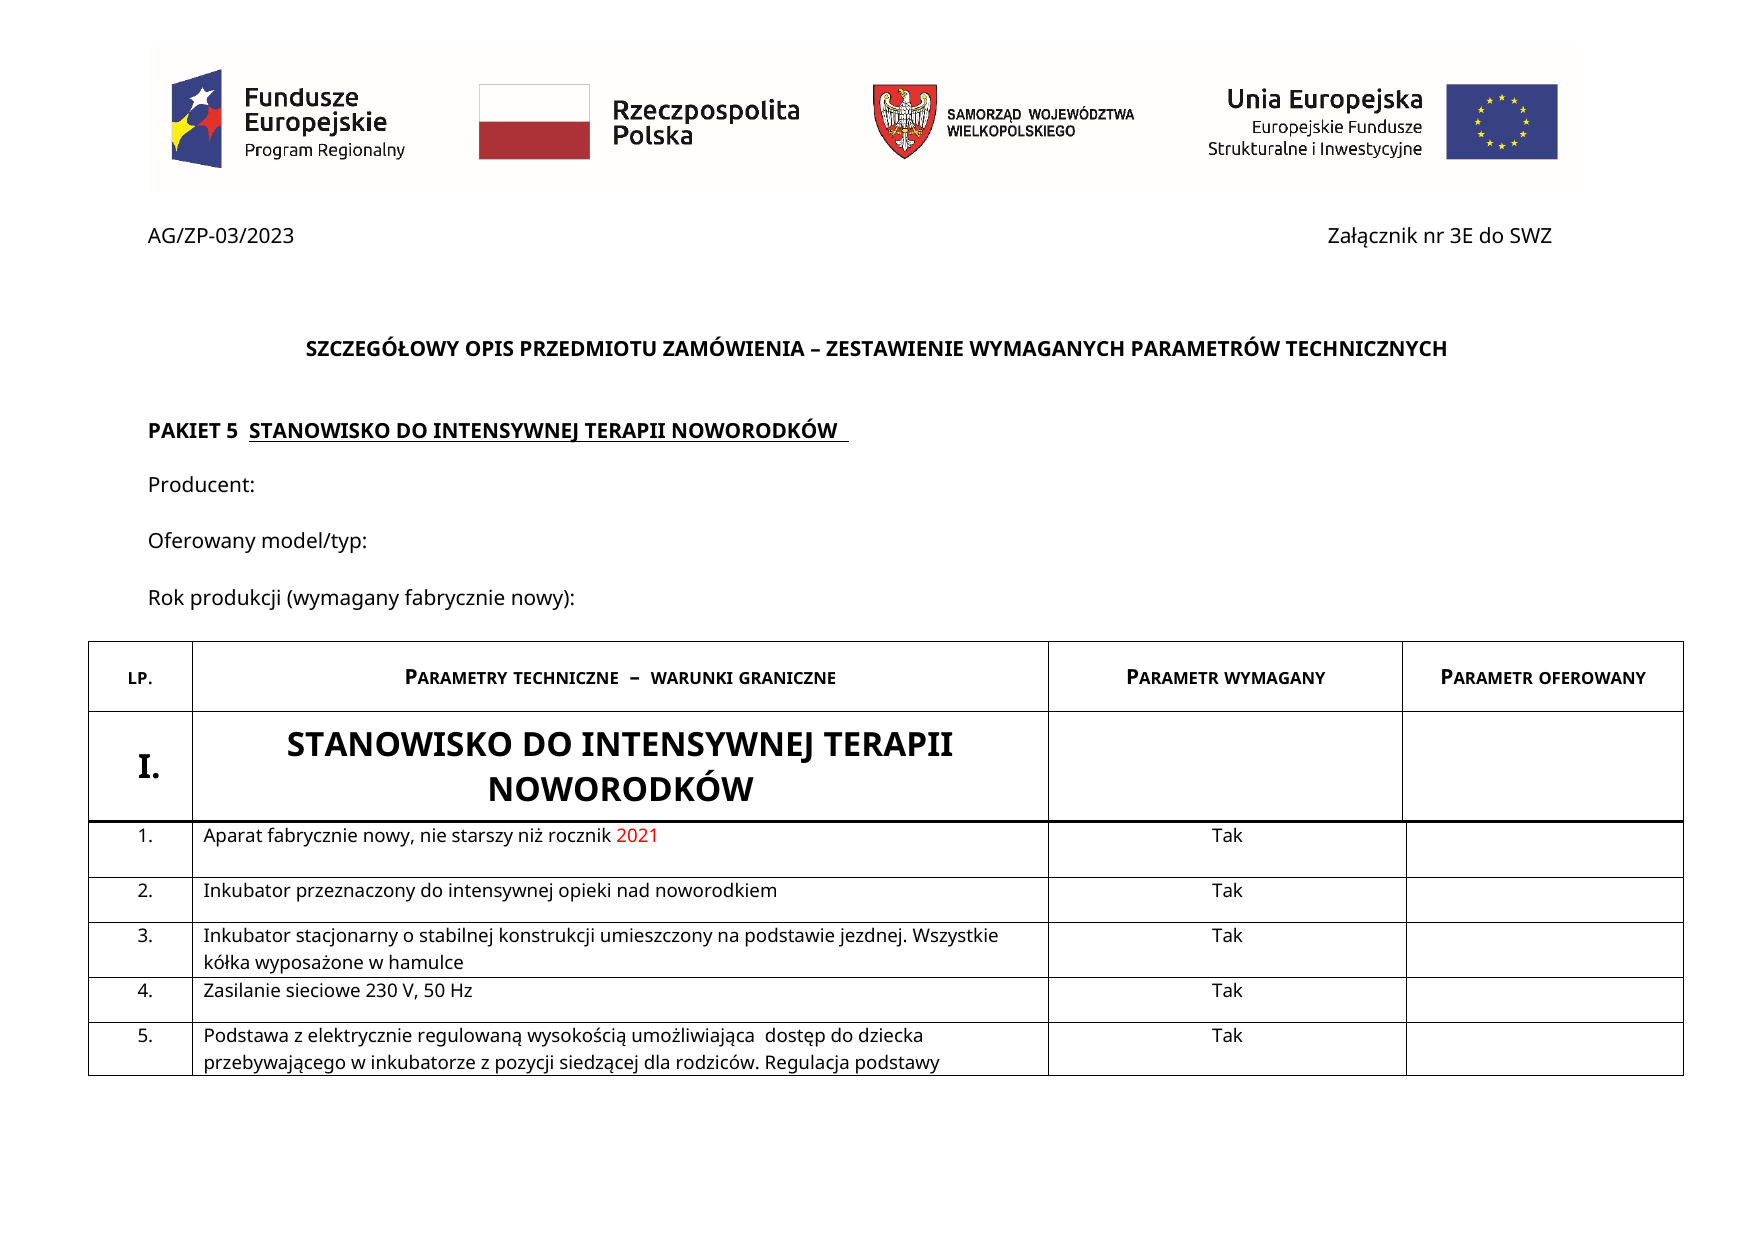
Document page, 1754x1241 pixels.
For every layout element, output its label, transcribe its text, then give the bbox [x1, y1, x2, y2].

table_cell [89, 978, 192, 1022]
table_cell Inkubator stacjonarny o stabilnej konstrukcji umieszczony na podstawie jezdnej. Wszystkie kółka wyposażone w hamulce [193, 923, 1048, 977]
table_cell [1407, 1023, 1683, 1075]
table_cell Tak [1049, 923, 1406, 977]
table_header Tak [1049, 823, 1406, 877]
table_header Parametr oferowany [1403, 642, 1683, 711]
table_cell Zasilanie sieciowe 230 V, 50 Hz [193, 978, 1048, 1022]
table_cell [1049, 712, 1402, 820]
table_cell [193, 1023, 1048, 1075]
text Producent: [148, 470, 1606, 498]
table_header [1407, 823, 1683, 877]
table_cell [89, 923, 192, 977]
text SZCZEGÓŁOWY OPIS PRZEDMIOTU ZAMÓWIENIA – ZESTAWIENIE WYMAGANYCH PARAMETRÓW TECHNICZNYCH [148, 334, 1606, 363]
table_header Parametry techniczne – warunki graniczne [193, 642, 1048, 711]
table_cell [89, 712, 192, 820]
picture [147, 44, 1582, 193]
table_cell [89, 1023, 192, 1075]
table_cell [1403, 712, 1683, 820]
table_cell [1407, 923, 1683, 977]
table_cell [1407, 878, 1683, 922]
text Oferowany model/typ: [148, 527, 1606, 555]
table_cell [89, 878, 192, 922]
text Rok produkcji (wymagany fabrycznie nowy): [148, 583, 1606, 612]
table_cell Tak [1049, 1023, 1406, 1075]
table_header lp. [89, 642, 192, 711]
table_header [89, 823, 192, 877]
text AG/ZP-03/2023 Załącznik nr 3E do SWZ [148, 221, 1606, 249]
text PAKIET 5 STANOWISKO DO INTENSYWNEJ TERAPII NOWORODKÓW [148, 416, 1606, 445]
table_cell Tak [1049, 978, 1406, 1022]
table_cell [1407, 978, 1683, 1022]
table_header Parametr wymagany [1049, 642, 1402, 711]
table_cell Inkubator przeznaczony do intensywnej opieki nad noworodkiem [193, 878, 1048, 922]
table_header Aparat fabrycznie nowy, nie starszy niż rocznik 2021 [193, 823, 1048, 877]
table_cell STANOWISKO DO INTENSYWNEJ TERAPII NOWORODKÓW [193, 712, 1048, 820]
table_cell Tak [1049, 878, 1406, 922]
